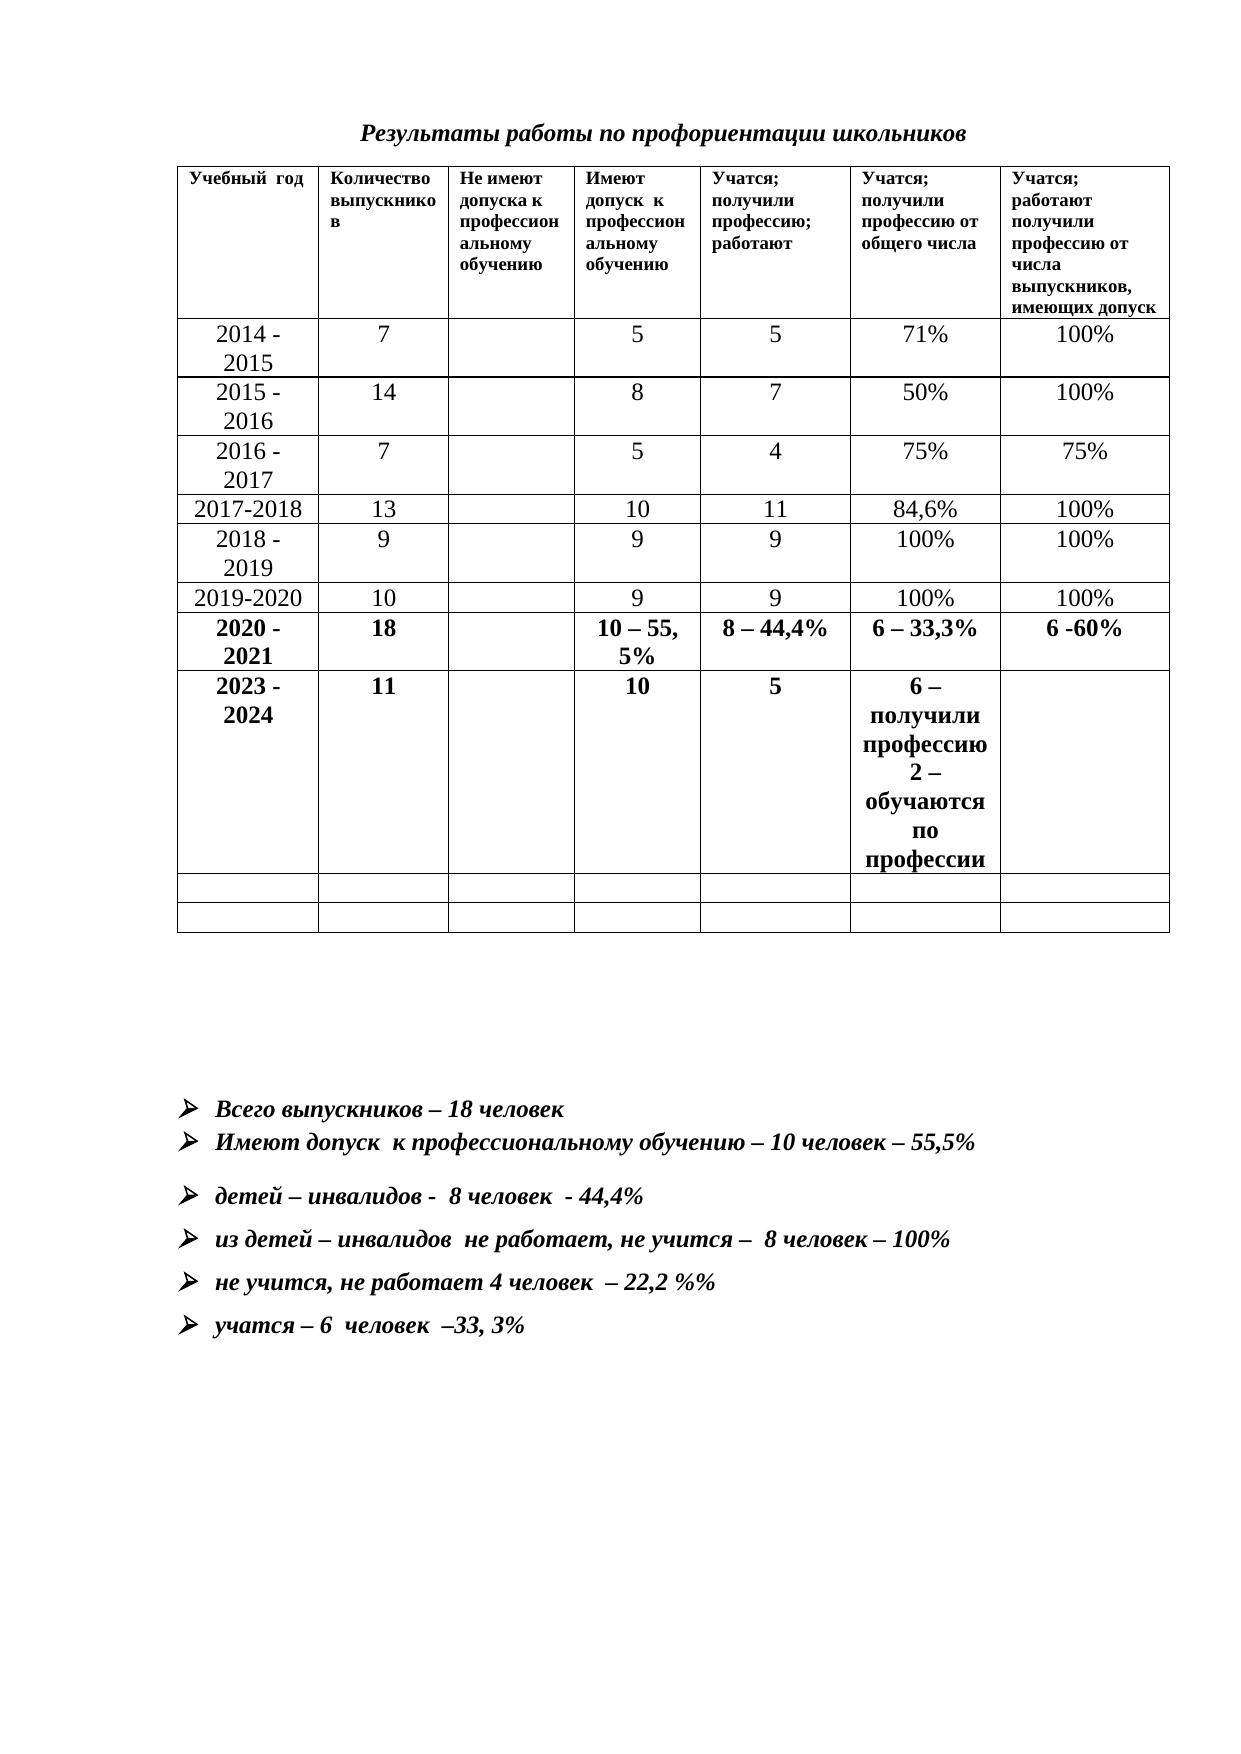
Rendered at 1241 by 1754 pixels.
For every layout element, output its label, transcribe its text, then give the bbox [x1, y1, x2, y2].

table_cell [575, 874, 700, 902]
table_cell 8 – 44,4% [701, 613, 850, 670]
table_cell 100% [1001, 583, 1169, 612]
table_cell 100% [1001, 495, 1169, 523]
table_cell [449, 613, 574, 670]
table_cell 2015 - 2016 [178, 378, 318, 435]
table_cell [449, 524, 574, 582]
table_cell 5 [575, 319, 700, 376]
table_cell 100% [1001, 319, 1169, 376]
table_cell 10 [575, 671, 700, 872]
table_cell 10 – 55, 5% [575, 613, 700, 670]
table_cell [449, 319, 574, 376]
table_cell 7 [701, 378, 850, 435]
table_header Учатся; получили профессию; работают [701, 167, 850, 318]
table_cell 100% [1001, 524, 1169, 582]
table_cell [178, 903, 318, 932]
table_cell [851, 903, 1000, 932]
table_cell [319, 903, 448, 932]
table_cell 11 [701, 495, 850, 523]
table_cell [1001, 874, 1169, 902]
table_cell 11 [319, 671, 448, 872]
table_cell [449, 495, 574, 523]
table_cell 2020 - 2021 [178, 613, 318, 670]
table_cell 10 [319, 583, 448, 612]
table_cell [449, 903, 574, 932]
table_cell 2018 - 2019 [178, 524, 318, 582]
table_header Имеют допуск к профессиональному обучению [575, 167, 700, 318]
table_cell 13 [319, 495, 448, 523]
table_cell [449, 436, 574, 493]
table_cell [449, 378, 574, 435]
table_header Количество выпускников [319, 167, 448, 318]
table_cell 7 [319, 319, 448, 376]
table_header Учатся; получили профессию от общего числа [851, 167, 1000, 318]
table_cell 5 [701, 671, 850, 872]
table_cell 75% [1001, 436, 1169, 493]
table_cell 9 [575, 524, 700, 582]
table_cell [449, 671, 574, 872]
table_cell [701, 874, 850, 902]
table_cell 100% [1001, 378, 1169, 435]
list учатся – 6 человек –33, 3% [177, 1310, 1152, 1339]
table_cell 2016 - 2017 [178, 436, 318, 493]
table_cell 5 [701, 319, 850, 376]
table_cell 71% [851, 319, 1000, 376]
table_cell 9 [701, 524, 850, 582]
table_cell 100% [851, 524, 1000, 582]
table_cell 6 – получили профессию 2 –обучаются по профессии [851, 671, 1000, 872]
table_cell [449, 874, 574, 902]
table_cell 50% [851, 378, 1000, 435]
table_cell 2014 - 2015 [178, 319, 318, 376]
list детей – инвалидов - 8 человек - 44,4% [177, 1181, 1152, 1209]
list Всего выпускников – 18 человек [177, 1094, 1152, 1123]
table_cell 2023 - 2024 [178, 671, 318, 872]
table_cell 9 [701, 583, 850, 612]
table_cell 7 [319, 436, 448, 493]
table_cell 2017-2018 [178, 495, 318, 523]
table_cell 75% [851, 436, 1000, 493]
table_cell 5 [575, 436, 700, 493]
table_header Учатся; работают получили профессию от числа выпускников, имеющих допуск [1001, 167, 1169, 318]
table_cell 4 [701, 436, 850, 493]
table_cell [701, 903, 850, 932]
table_cell 10 [575, 495, 700, 523]
list не учится, не работает 4 человек – 22,2 %% [177, 1267, 1152, 1296]
table_cell [178, 874, 318, 902]
list из детей – инвалидов не работает, не учится – 8 человек – 100% [177, 1224, 1152, 1253]
table_cell 18 [319, 613, 448, 670]
table_cell [1001, 671, 1169, 872]
table_cell [449, 583, 574, 612]
table_cell 9 [319, 524, 448, 582]
table_cell [1001, 903, 1169, 932]
table_cell 6 – 33,3% [851, 613, 1000, 670]
text Результаты работы по профориентации школьников [177, 118, 1152, 147]
table_cell [851, 874, 1000, 902]
table_cell [575, 903, 700, 932]
table_header Учебный год [178, 167, 318, 318]
table_cell 9 [575, 583, 700, 612]
table_header Не имеют допуска к профессиональному обучению [449, 167, 574, 318]
table_cell 100% [851, 583, 1000, 612]
table_cell 14 [319, 378, 448, 435]
table_cell 6 -60% [1001, 613, 1169, 670]
table_cell [319, 874, 448, 902]
list Имеют допуск к профессиональному обучению – 10 человек – 55,5% [177, 1127, 1152, 1156]
table_cell 8 [575, 378, 700, 435]
table_cell 84,6% [851, 495, 1000, 523]
table_cell 2019-2020 [178, 583, 318, 612]
